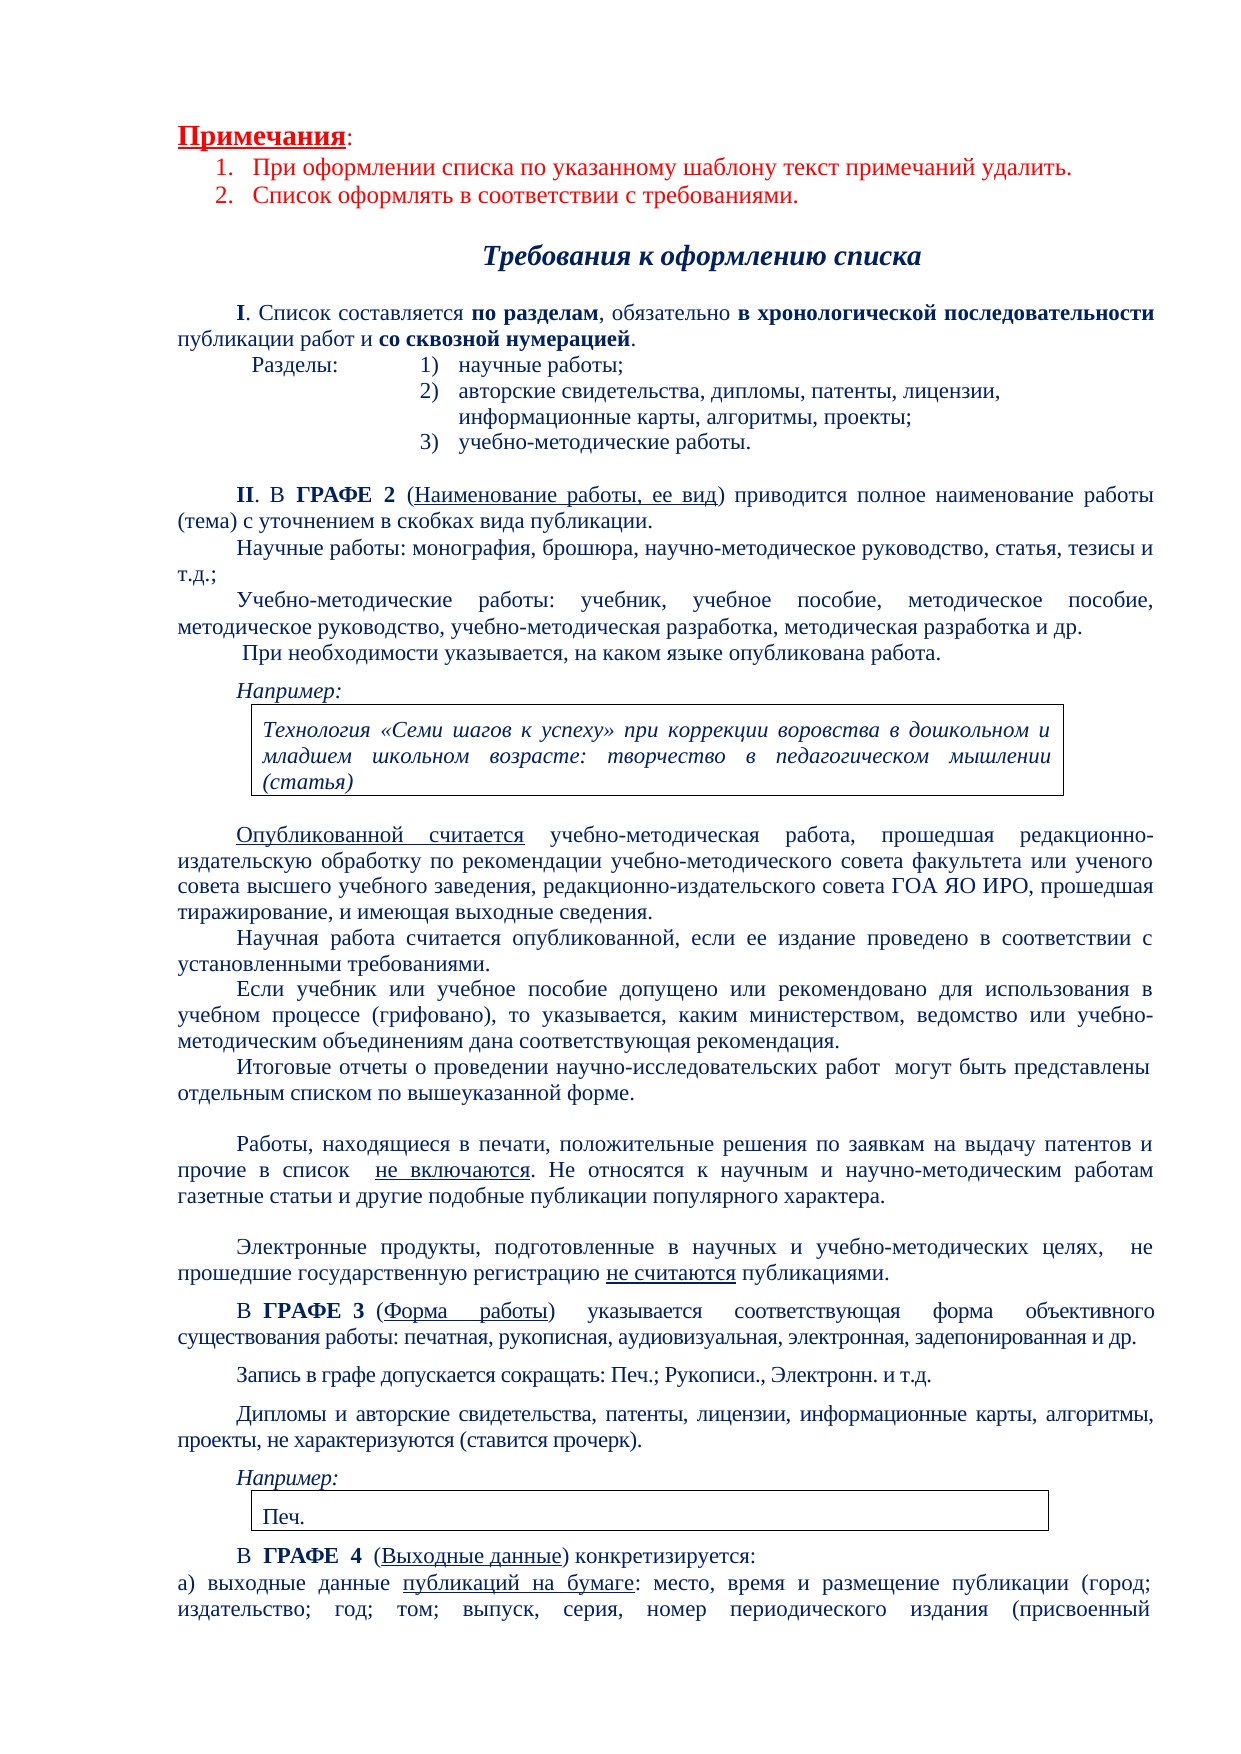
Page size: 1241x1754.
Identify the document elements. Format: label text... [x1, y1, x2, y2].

list Требования к оформлению списка [252, 238, 1152, 271]
list Список оформлять в соответствии с требованиями. [215, 180, 1152, 209]
text Примечания: [177, 118, 1152, 152]
text Электронные продукты, подготовленные в научных и учебно-методических целях, не прошедшие государственную регистрацию не считаются публикациями. [177, 1234, 1155, 1286]
text Учебно-методические работы: учебник, учебное пособие, методическое пособие, методическое руководство, учебно-методическая разработка, методическая разработка и др. [177, 587, 1154, 639]
text Если учебник или учебное пособие допущено или рекомендовано для использования в учебном процессе (грифовано), то указывается, каким министерством, ведомство или учебно-методическим объединениям дана соответствующая рекомендация. [177, 976, 1155, 1054]
table_header Разделы: [177, 352, 408, 481]
text Дипломы и авторские свидетельства, патенты, лицензии, информационные карты, алгоритмы, проекты, не характеризуются (ставится прочерк). [177, 1401, 1155, 1452]
text Например: [177, 1464, 1155, 1490]
table_header Технология «Семи шагов к успеху» при коррекции воровства в дошкольном и младшем школьном возрасте: творчество в педагогическом мышлении (статья) [252, 705, 1063, 795]
text При необходимости указывается, на каком языке опубликована работа. [177, 639, 1154, 666]
list При оформлении списка по указанному шаблону текст примечаний удалить. [215, 152, 1152, 180]
text Работы, находящиеся в печати, положительные решения по заявкам на выдачу патентов и прочие в список не включаются. Не относятся к научным и научно-методическим работам газетные статьи и другие подобные публикации популярного характера. [177, 1131, 1155, 1208]
text I. Список составляется по разделам, обязательно в хронологической последовательности публикации работ и со сквозной нумерацией. [177, 300, 1155, 352]
text Научные работы: монография, брошюра, научно-методическое руководство, статья, тезисы и т.д.; [177, 534, 1154, 587]
text Запись в графе допускается сокращать: Печ.; Рукописи., Электронн. и т.д. [177, 1362, 1155, 1388]
text Опубликованной считается учебно-методическая работа, прошедшая редакционно-издательскую обработку по рекомендации учебно-методического совета факультета или ученого совета высшего учебного заведения, редакционно-издательского совета ГОА ЯО ИРО, прошедшая тиражирование, и имеющая выходные сведения. [177, 822, 1155, 925]
text В графе 4 (Выходные данные) конкретизируется: [177, 1543, 1155, 1569]
table_header Печ. [252, 1491, 1048, 1529]
text Например: [177, 678, 1154, 704]
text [177, 1569, 1152, 1622]
text Итоговые отчеты о проведении научно-исследовательских работ могут быть представлены отдельным списком по вышеуказанной форме. [177, 1054, 1151, 1105]
text Научная работа считается опубликованной, если ее издание проведено в соответствии с установленными требованиями. [177, 925, 1155, 976]
text II. В графе 2 (Наименование работы, ее вид) приводится полное наименование работы (тема) с уточнением в скобках вида публикации. [177, 481, 1154, 534]
table_header научные работы; авторские свидетельства, дипломы, патенты, лицензии, информационные карты, алгоритмы, проекты; учебно-методические работы. [408, 352, 1163, 481]
text В графе 3 (Форма работы) указывается соответствующая форма объективного существования работы: печатная, рукописная, аудиовизуальная, электронная, задепонированная и др. [177, 1298, 1155, 1350]
